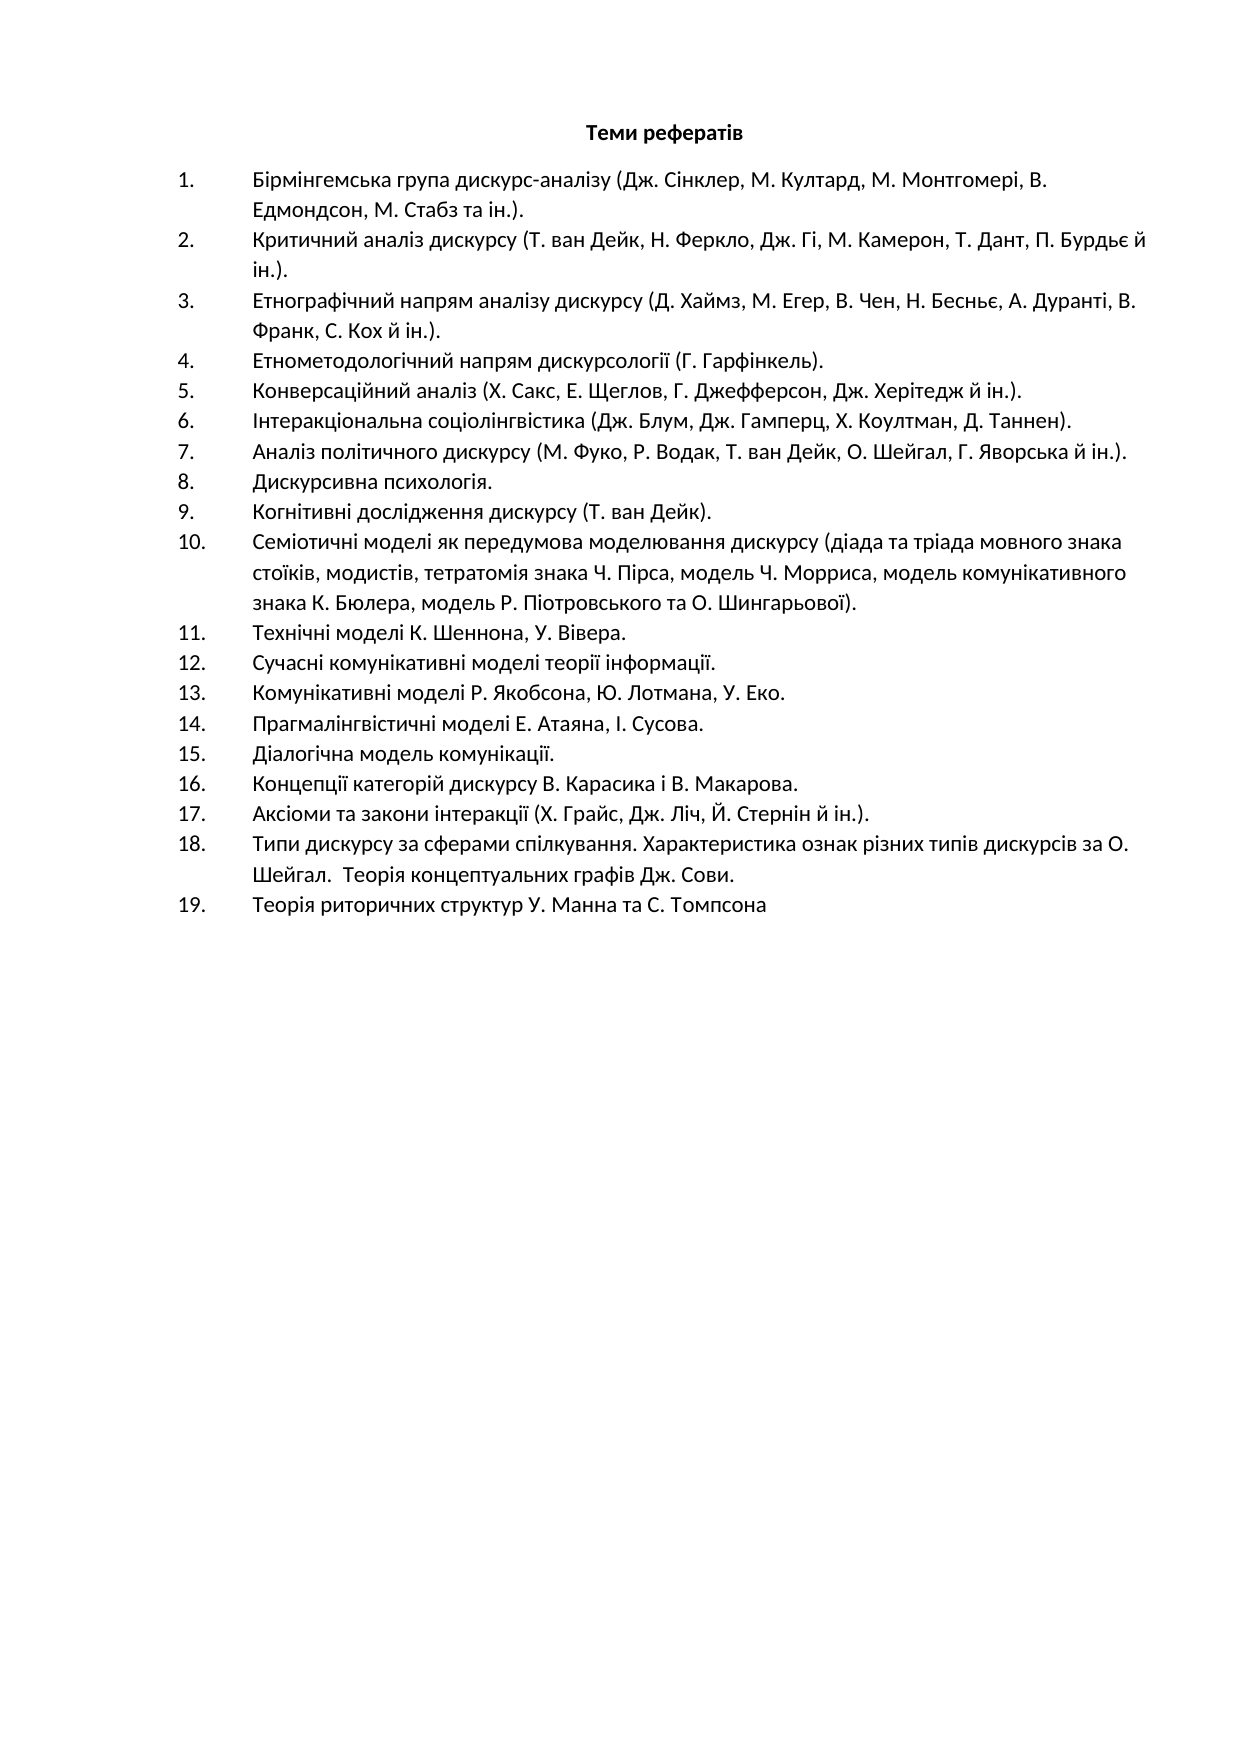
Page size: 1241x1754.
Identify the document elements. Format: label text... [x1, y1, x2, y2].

list Семіотичні моделі як передумова моделювання дискурсу (діада та тріада мовного знака стоїків, модистів, тетратомія знака Ч. Пірса, модель Ч. Морриса, модель комунікативного знака К. Бюлера, модель Р. Піотровського та О. Шингарьової). [177, 527, 1152, 616]
list Технічні моделі К. Шеннона, У. Вівера. [177, 618, 1152, 646]
list Аксіоми та закони інтеракції (Х. Грайс, Дж. Ліч, Й. Стернін й ін.). [177, 799, 1152, 827]
list Сучасні комунікативні моделі теорії інформації. [177, 648, 1152, 676]
list Інтеракціональна соціолінгвістика (Дж. Блум, Дж. Гамперц, Х. Коултман, Д. Таннен). [177, 407, 1152, 435]
list Теорія риторичних структур У. Манна та С. Томпсона [177, 890, 1152, 918]
list Концепції категорій дискурсу В. Карасика і В. Макарова. [177, 769, 1152, 797]
list Комунікативні моделі Р. Якобсона, Ю. Лотмана, У. Еко. [177, 678, 1152, 707]
list Етнографічний напрям аналізу дискурсу (Д. Хаймз, М. Егер, В. Чен, Н. Бесньє, А. Дуранті, В. Франк, С. Кох й ін.). [177, 286, 1152, 344]
list Аналіз політичного дискурсу (М. Фуко, Р. Водак, Т. ван Дейк, О. Шейгал, Г. Яворська й ін.). [177, 437, 1152, 465]
list Прагмалінгвістичні моделі Е. Атаяна, І. Сусова. [177, 709, 1152, 737]
list Критичний аналіз дискурсу (Т. ван Дейк, Н. Феркло, Дж. Гі, М. Камерон, Т. Дант, П. Бурдьє й ін.). [177, 225, 1152, 284]
list Діалогічна модель комунікації. [177, 739, 1152, 767]
list Конверсаційний аналіз (Х. Сакс, Е. Щеглов, Г. Джефферсон, Дж. Херітедж й ін.). [177, 376, 1152, 404]
list Когнітивні дослідження дискурсу (Т. ван Дейк). [177, 497, 1152, 525]
list Дискурсивна психологія. [177, 467, 1152, 495]
text Теми рефератів [177, 118, 1152, 146]
list Етнометодологічний напрям дискурсології (Г. Гарфінкель). [177, 346, 1152, 374]
list Типи дискурсу за сферами спілкування. Характеристика ознак різних типів дискурсів за О. Шейгал. Теорія концептуальних графів Дж. Сови. [177, 829, 1152, 888]
list Бірмінгемська група дискурс-аналізу (Дж. Сінклер, М. Култард, М. Монтгомері, В. Едмондсон, М. Стабз та ін.). [177, 165, 1152, 223]
